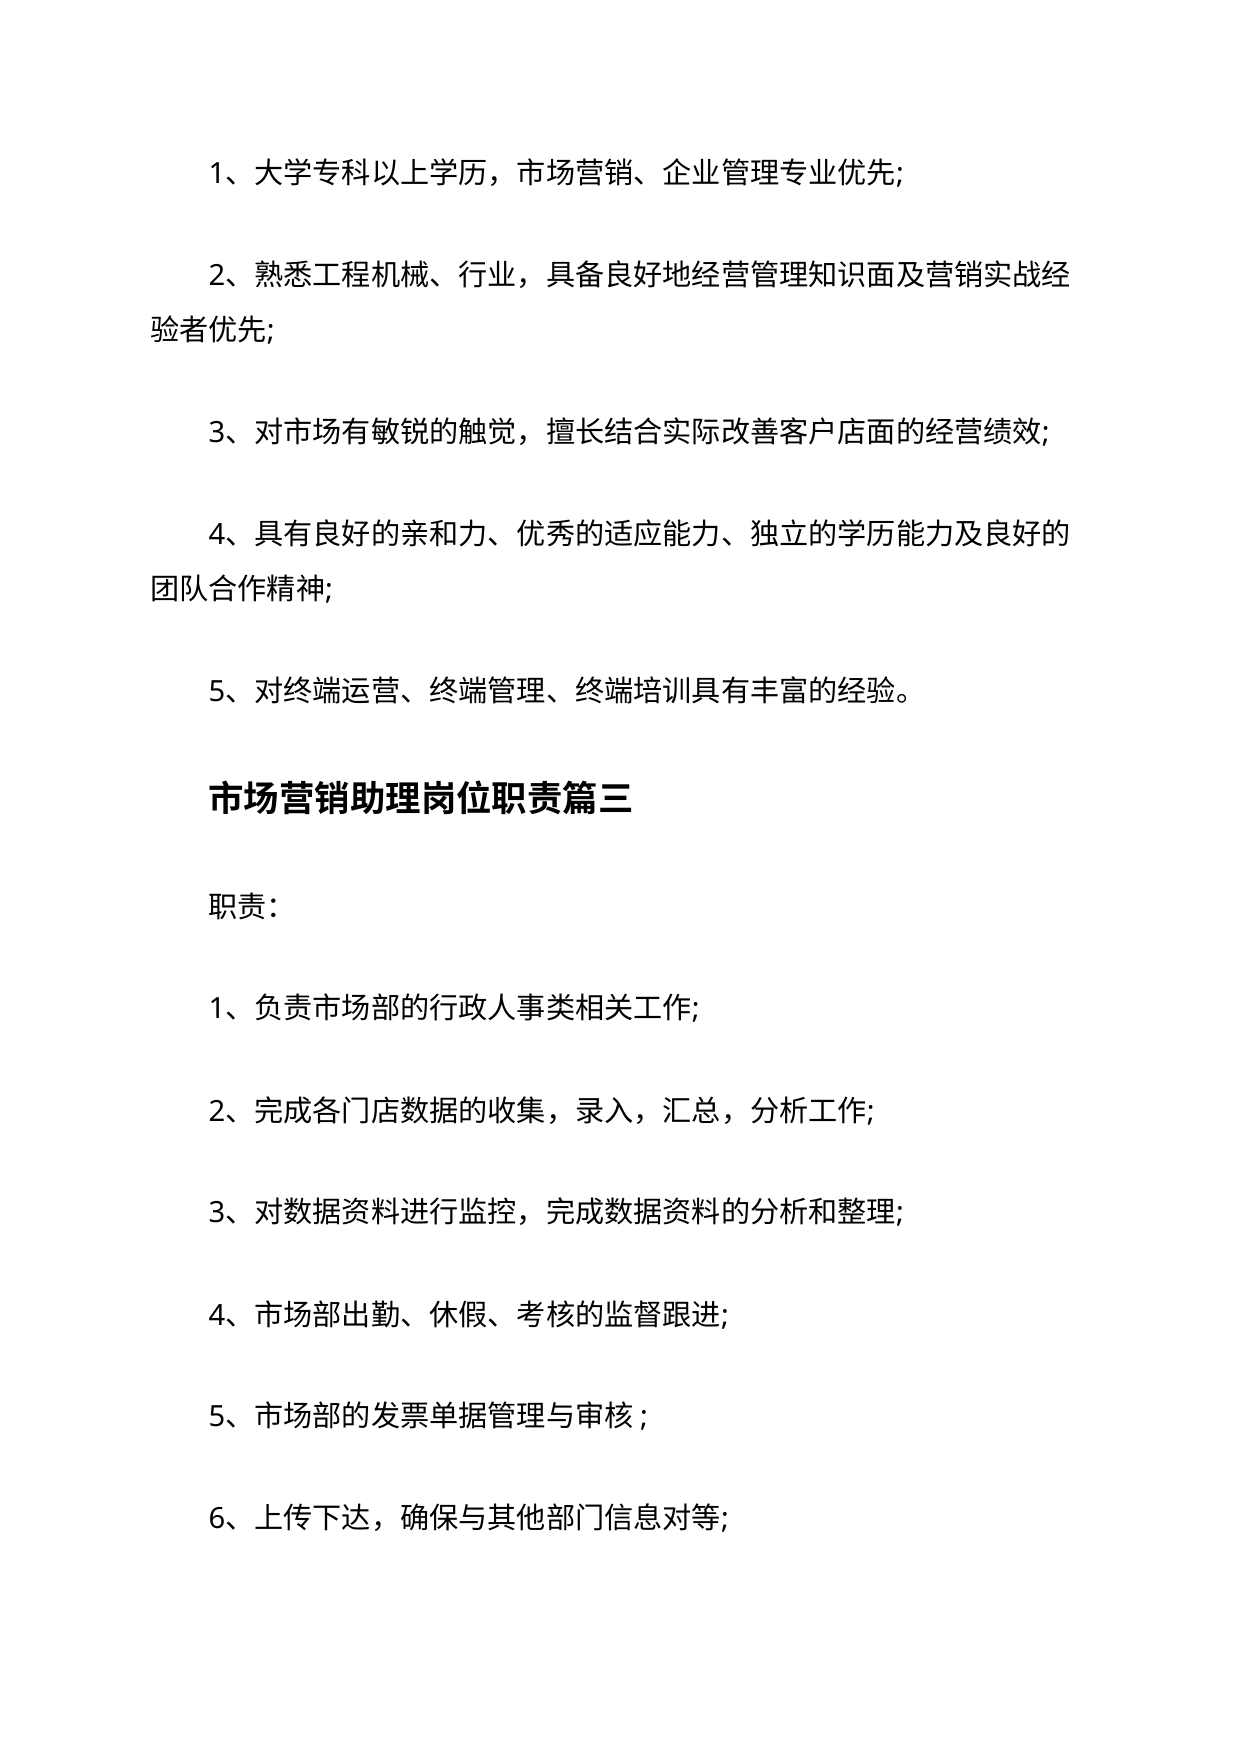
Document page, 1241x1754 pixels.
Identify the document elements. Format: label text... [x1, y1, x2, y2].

text 2、熟悉工程机械、行业，具备良好地经营管理知识面及营销实战经验者优先; [150, 252, 1090, 349]
text 4、具有良好的亲和力、优秀的适应能力、独立的学历能力及良好的团队合作精神; [150, 511, 1090, 608]
text 5、对终端运营、终端管理、终端培训具有丰富的经验。 [150, 668, 1090, 710]
text 职责： [150, 883, 1090, 926]
text 市场营销助理岗位职责篇三 [150, 770, 1090, 821]
text 5、市场部的发票单据管理与审核 ; [150, 1393, 1090, 1435]
text 1、大学专科以上学历，市场营销、企业管理专业优先; [150, 150, 1090, 192]
text 2、完成各门店数据的收集，录入，汇总，分析工作; [150, 1087, 1090, 1129]
text 4、市场部出勤、休假、考核的监督跟进; [150, 1291, 1090, 1333]
text 3、对数据资料进行监控，完成数据资料的分析和整理; [150, 1189, 1090, 1231]
text 3、对市场有敏锐的触觉，擅长结合实际改善客户店面的经营绩效; [150, 409, 1090, 451]
text 1、负责市场部的行政人事类相关工作; [150, 985, 1090, 1027]
text 6、上传下达，确保与其他部门信息对等; [150, 1495, 1090, 1537]
